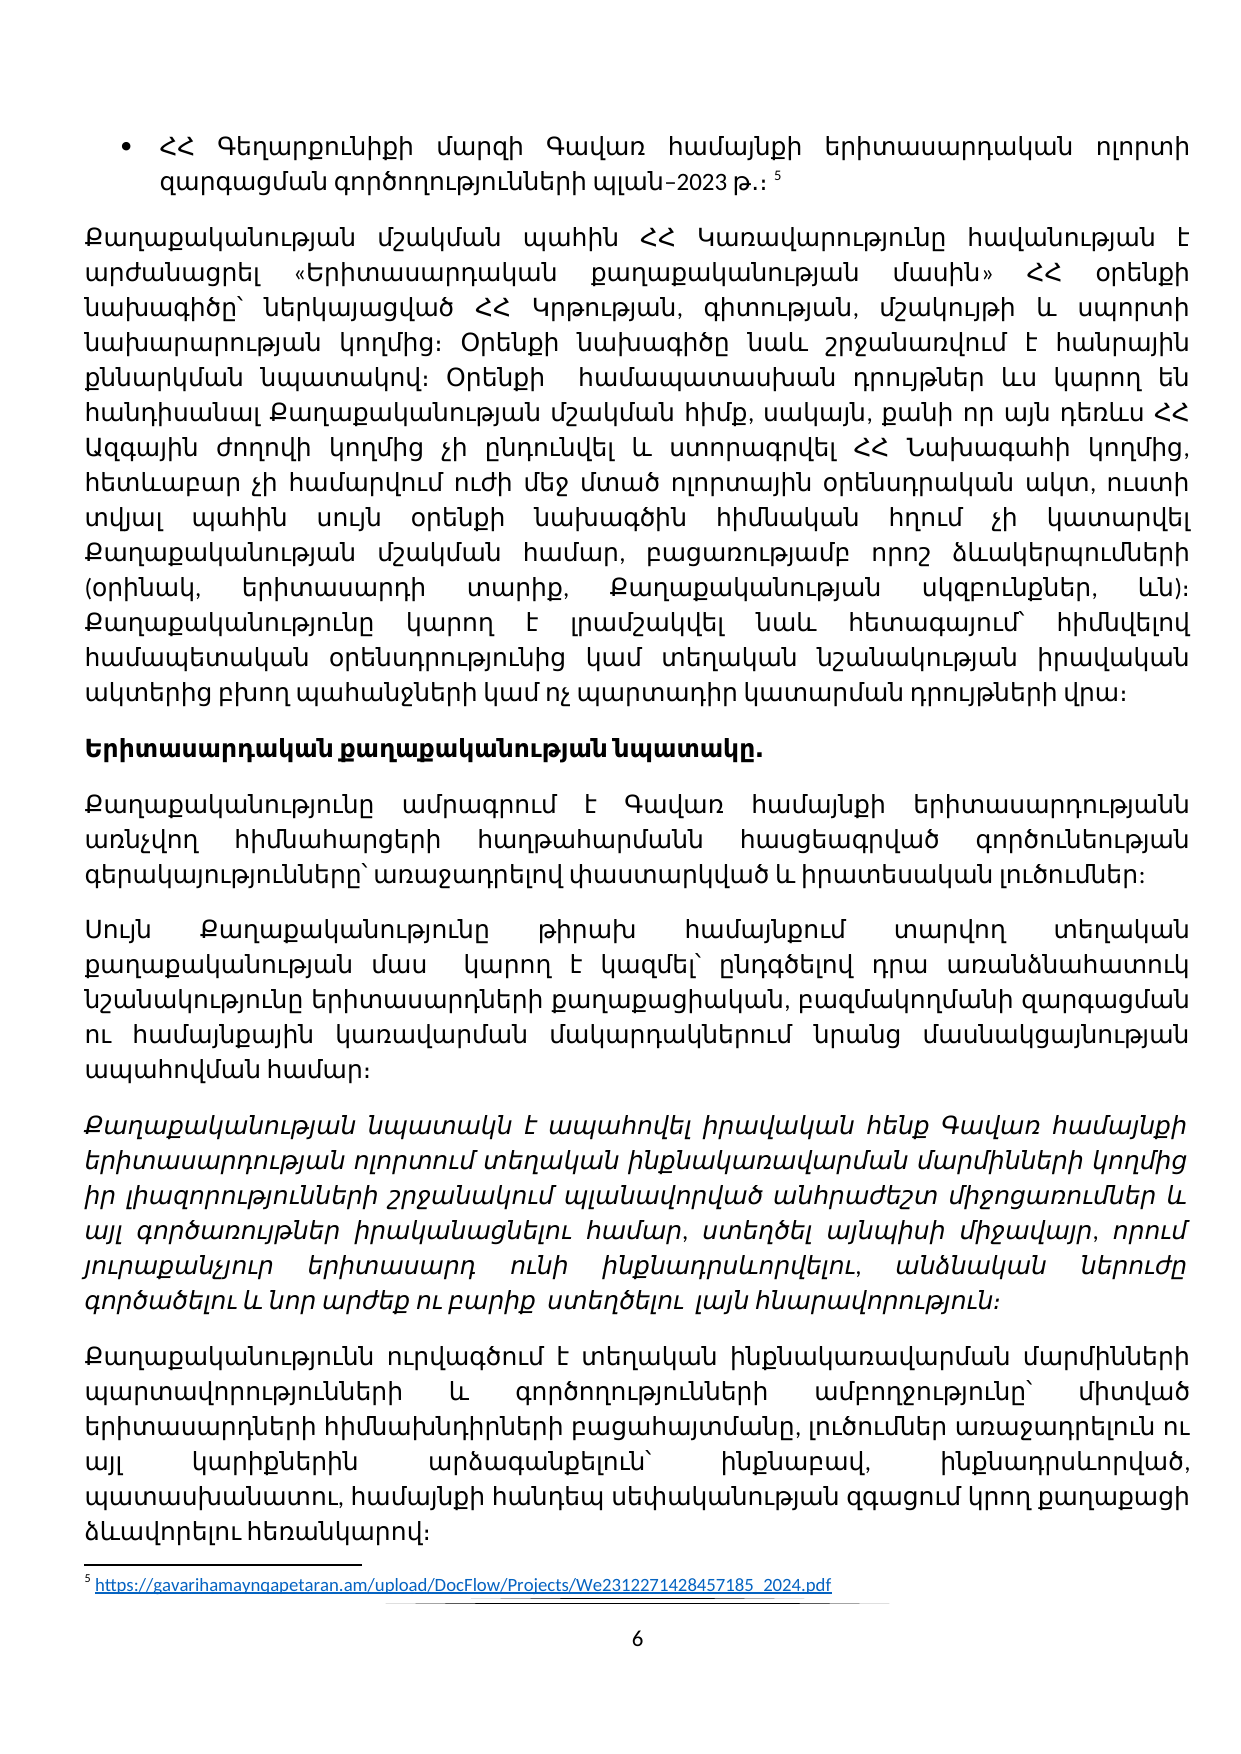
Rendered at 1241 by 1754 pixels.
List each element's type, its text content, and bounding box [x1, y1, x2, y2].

text Քաղաքականությունն ուրվագծում է տեղական ինքնակառավարման մարմինների պարտավորությունների և գործողությունների ամբողջությունը՝ միտված երիտասարդների հիմնախնդիրների բացահայտմանը, լուծումներ առաջադրելուն ու այլ կարիքներին արձագանքելուն՝ ինքնաբավ, ինքնադրսևորված, պատասխանատու, համայնքի հանդեպ սեփականության զգացում կրող քաղաքացի ձևավորելու հեռանկարով։ [84, 1341, 1191, 1547]
text Քաղաքականության մշակման պահին ՀՀ Կառավարությունը հավանության է արժանացրել «Երիտասարդական քաղաքականության մասին» ՀՀ օրենքի նախագիծը՝ ներկայացված ՀՀ Կրթության, գիտության, մշակույթի և սպորտի նախարարության կողմից։ Օրենքի նախագիծը նաև շրջանառվում է հանրային քննարկման նպատակով։ Օրենքի համապատասխան դրույթներ ևս կարող են հանդիսանալ Քաղաքականության մշակման հիմք, սակայն, քանի որ այն դեռևս ՀՀ Ազգային ժողովի կողմից չի ընդունվել և ստորագրվել ՀՀ Նախագահի կողմից, հետևաբար չի համարվում ուժի մեջ մտած ոլորտային օրենսդրական ակտ, ուստի տվյալ պահին սույն օրենքի նախագծին հիմնական հղում չի կատարվել Քաղաքականության մշակման համար, բացառությամբ որոշ ձևակերպումների (օրինակ, երիտասարդի տարիք, Քաղաքականության սկզբունքներ, ևն)։ Քաղաքականությունը կարող է լրամշակվել նաև հետագայում՝ հիմնվելով համապետական օրենսդրությունից կամ տեղական նշանակության իրավական ակտերից բխող պահանջների կամ ոչ պարտադիր կատարման դրույթների վրա։ [84, 222, 1191, 708]
text Քաղաքականությունը ամրագրում է Գավառ համայնքի երիտասարդությանն առնչվող հիմնահարցերի հաղթահարմանն հասցեագրված գործունեության գերակայությունները՝ առաջադրելով փաստարկված և իրատեսական լուծումներ: [84, 789, 1191, 889]
text Երիտասարդական քաղաքականության նպատակը․ [84, 733, 1191, 763]
text Քաղաքականության նպատակն է ապահովել իրավական հենք Գավառ համայնքի երիտասարդության ոլորտում տեղական ինքնակառավարման մարմինների կողմից իր լիազորությունների շրջանակում պլանավորված անհրաժեշտ միջոցառումներ և այլ գործառույթներ իրականացնելու համար, ստեղծել այնպիսի միջավայր, որում յուրաքանչյուր երիտասարդ ունի ինքնադրսևորվելու, անձնական ներուժը գործածելու և նոր արժեք ու բարիք ստեղծելու լայն հնարավորություն։ [84, 1110, 1191, 1316]
text Սույն Քաղաքականությունը թիրախ համայնքում տարվող տեղական քաղաքականության մաս կարող է կազմել՝ ընդգծելով դրա առանձնահատուկ նշանակությունը երիտասարդների քաղաքացիական, բազմակողմանի զարգացման ու համայնքային կառավարման մակարդակներում նրանց մասնակցայնության ապահովման համար։ [84, 914, 1191, 1085]
list ՀՀ Գեղարքունիքի մարզի Գավառ համայնքի երիտասարդական ոլորտի զարգացման գործողությունների պլան–2023 թ․։ [122, 131, 1191, 197]
